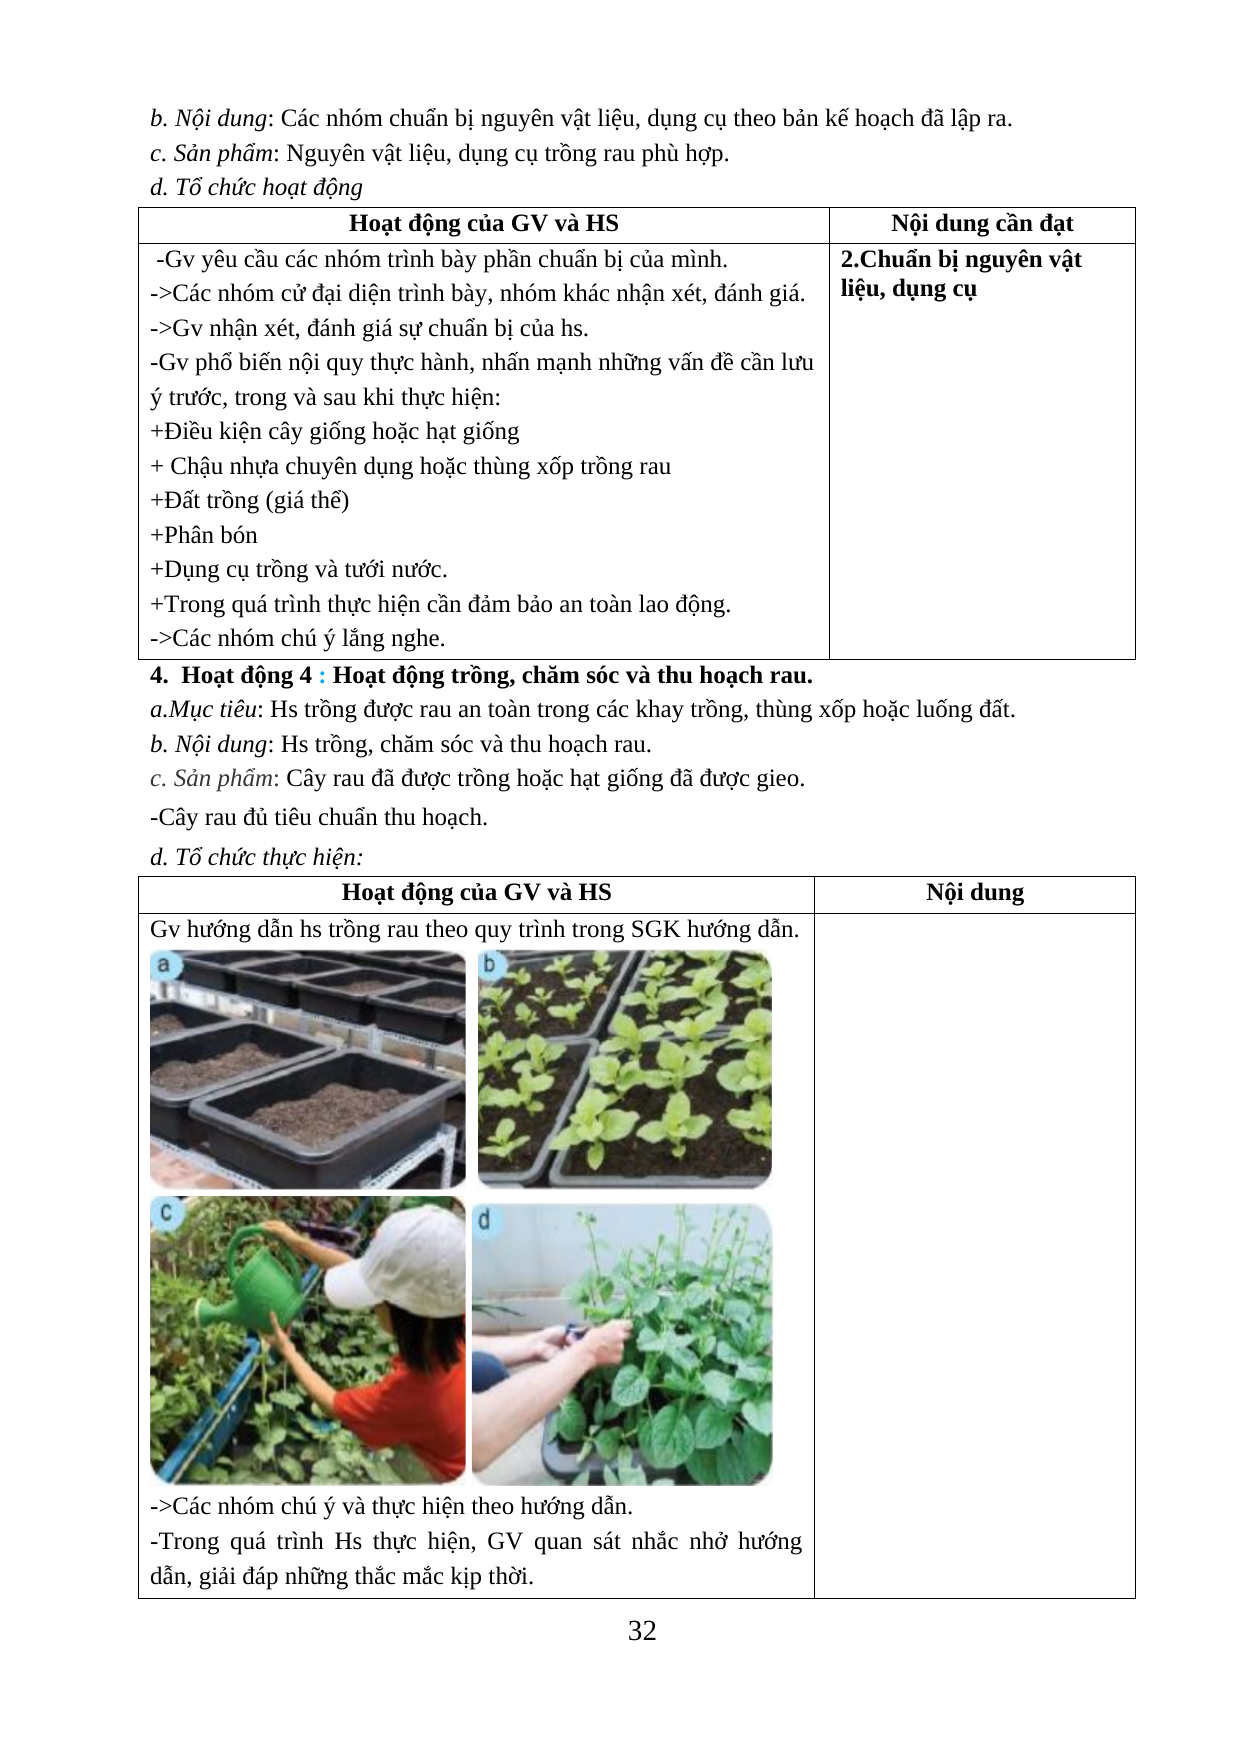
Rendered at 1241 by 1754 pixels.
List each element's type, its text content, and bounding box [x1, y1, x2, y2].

text b. Nội dung: Các nhóm chuẩn bị nguyên vật liệu, dụng cụ theo bản kế hoạch đã lập ra. [150, 103, 1134, 132]
picture [478, 949, 772, 1190]
text d. Tổ chức thực hiện: [150, 842, 1134, 870]
table_header Hoạt động của GV và HS [139, 877, 814, 913]
text a.Mục tiêu: Hs trồng được rau an toàn trong các khay trồng, thùng xốp hoặc luống đất. [150, 694, 1134, 723]
text c. Sản phẩm: Cây rau đã được trồng hoặc hạt giống đã được gieo. [150, 763, 1134, 792]
text b. Nội dung: Hs trồng, chăm sóc và thu hoạch rau. [150, 729, 1134, 757]
text c. Sản phẩm: Nguyên vật liệu, dụng cụ trồng rau phù hợp. [150, 138, 1134, 166]
table_cell -Gv yêu cầu các nhóm trình bày phần chuẩn bị của mình. ->Các nhóm cử đại diện trình bày, nhóm khác nhận xét, đánh giá. ->Gv nhận xét, đánh giá sự chuẩn bị của hs. -Gv phổ biến nội quy thực hành, nhấn mạnh những vấn đề cần lưu ý trước, trong và sau khi thực hiện: +Điều kiện cây giống hoặc hạt giống + Chậu nhựa chuyên dụng hoặc thùng xốp trồng rau +Đất trồng (giá thể) +Phân bón +Dụng cụ trồng và tưới nước. +Trong quá trình thực hiện cần đảm bảo an toàn lao động. ->Các nhóm chú ý lắng nghe. [139, 244, 829, 659]
table_cell 2.Chuẩn bị nguyên vật liệu, dụng cụ [830, 244, 1135, 659]
text d. Tổ chức hoạt động [150, 172, 1134, 201]
picture [150, 1196, 466, 1486]
text -Cây rau đủ tiêu chuẩn thu hoạch. [150, 802, 1134, 831]
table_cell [139, 914, 814, 1597]
table_header Nội dung cần đạt [830, 208, 1135, 243]
table_header Hoạt động của GV và HS [139, 208, 829, 243]
table_header Nội dung [815, 877, 1135, 913]
picture [150, 949, 466, 1190]
picture [471, 1203, 774, 1486]
text 4. Hoạt động 4 : Hoạt động trồng, chăm sóc và thu hoạch rau. [150, 660, 1134, 688]
table_cell [815, 914, 1135, 1597]
